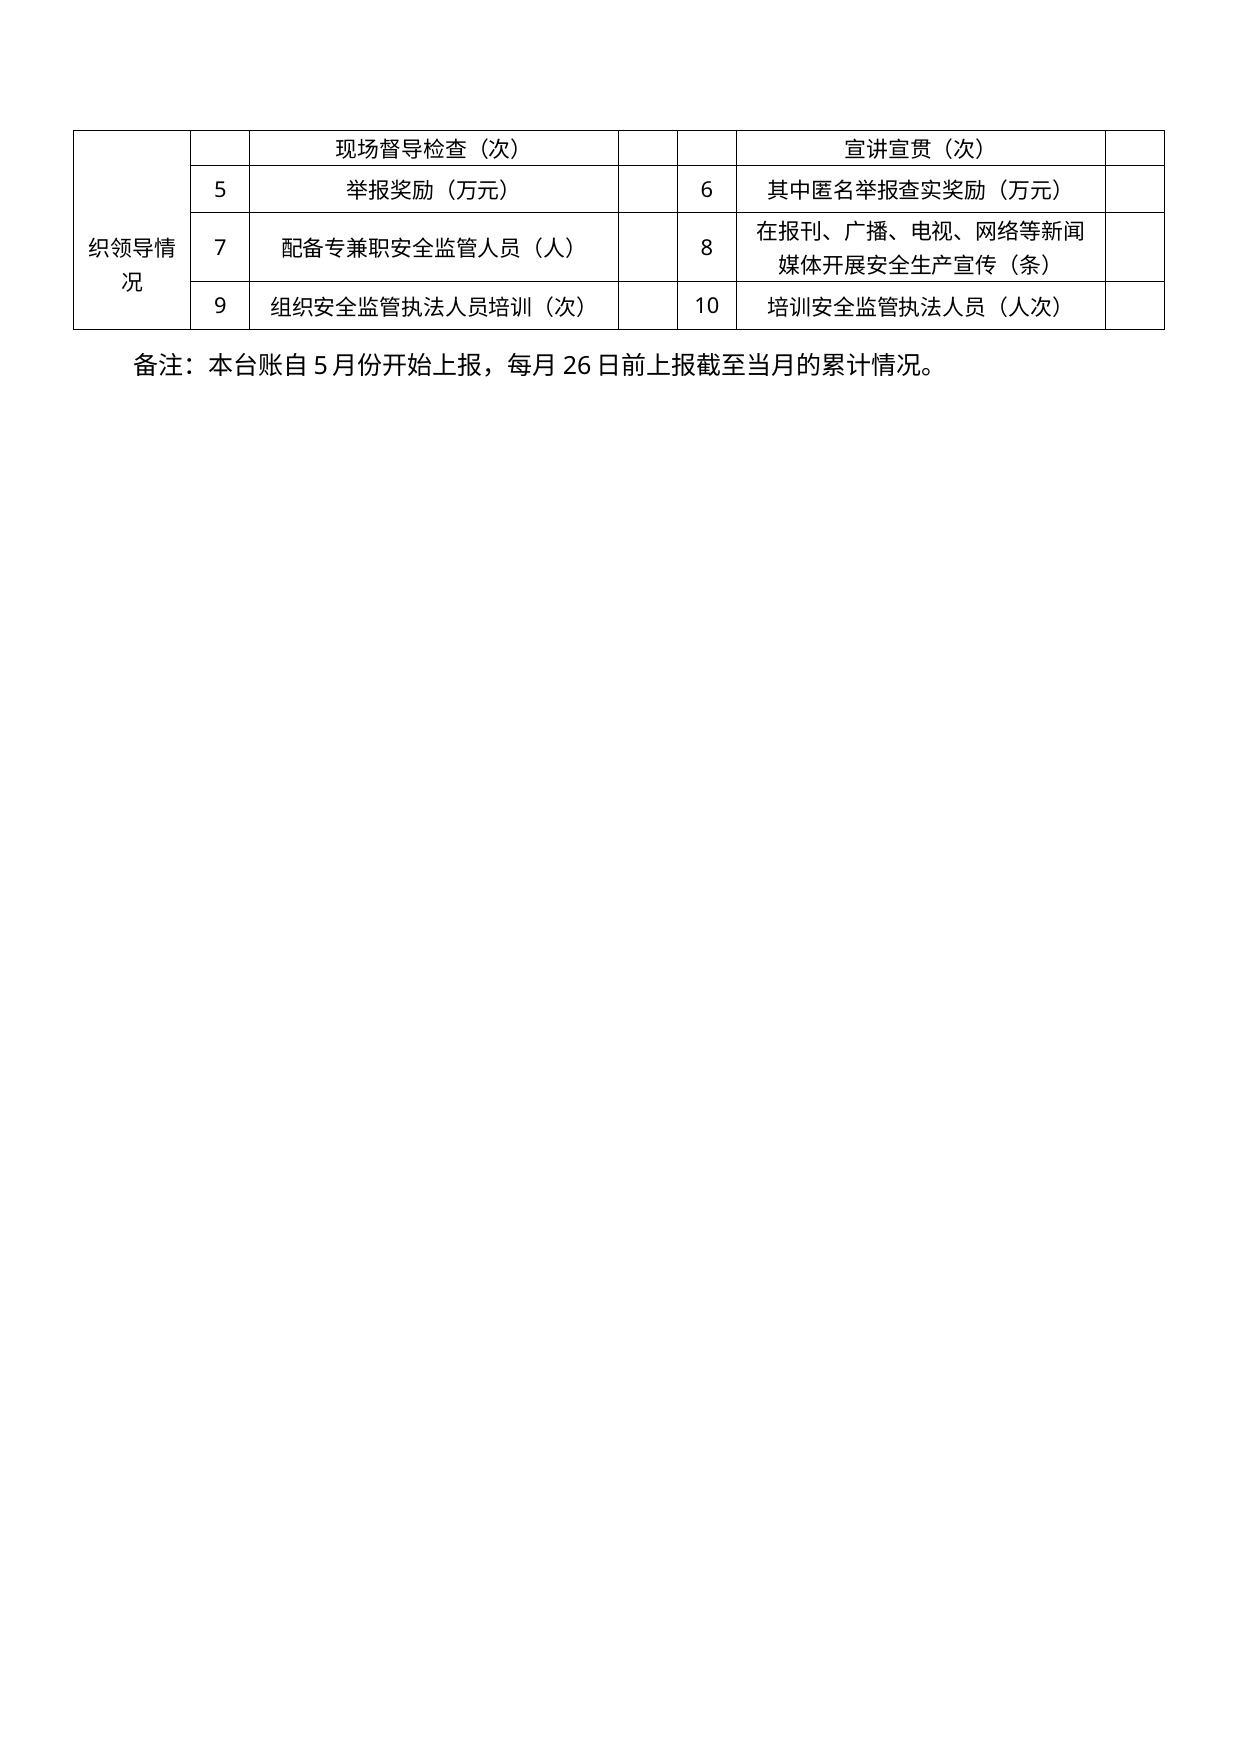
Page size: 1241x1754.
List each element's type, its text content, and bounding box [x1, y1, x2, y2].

table_cell [1106, 131, 1164, 165]
text 备注：本台账自5月份开始上报，每月26日前上报截至当月的累计情况。 [112, 330, 1128, 397]
table_cell 6 [678, 166, 736, 212]
table_cell [1106, 213, 1164, 281]
table_cell 4 [678, 131, 736, 165]
table_cell [619, 131, 677, 165]
table_cell 7 [191, 213, 249, 281]
table_cell 配备专兼职安全监管人员（人） [250, 213, 618, 281]
table_cell 举报奖励（万元） [250, 166, 618, 212]
table_cell 5 [191, 166, 249, 212]
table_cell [250, 131, 618, 165]
table_cell 3 [191, 131, 249, 165]
table_cell [619, 166, 677, 212]
table_cell 9 [191, 282, 249, 328]
table_cell [619, 282, 677, 328]
table_cell 组织安全监管执法人员培训（次） [250, 282, 618, 328]
table_cell 在报刊、广播、电视、网络等新闻 媒体开展安全生产宣传（条） [737, 213, 1105, 281]
table_cell [1106, 166, 1164, 212]
table_cell 10 [678, 282, 736, 328]
table_cell [619, 213, 677, 281]
table_cell 其中匿名举报查实奖励（万元） [737, 166, 1105, 212]
table_cell 培训安全监管执法人员（人次） [737, 282, 1105, 328]
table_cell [737, 131, 1105, 165]
table_cell [1106, 282, 1164, 328]
table_cell 8 [678, 213, 736, 281]
